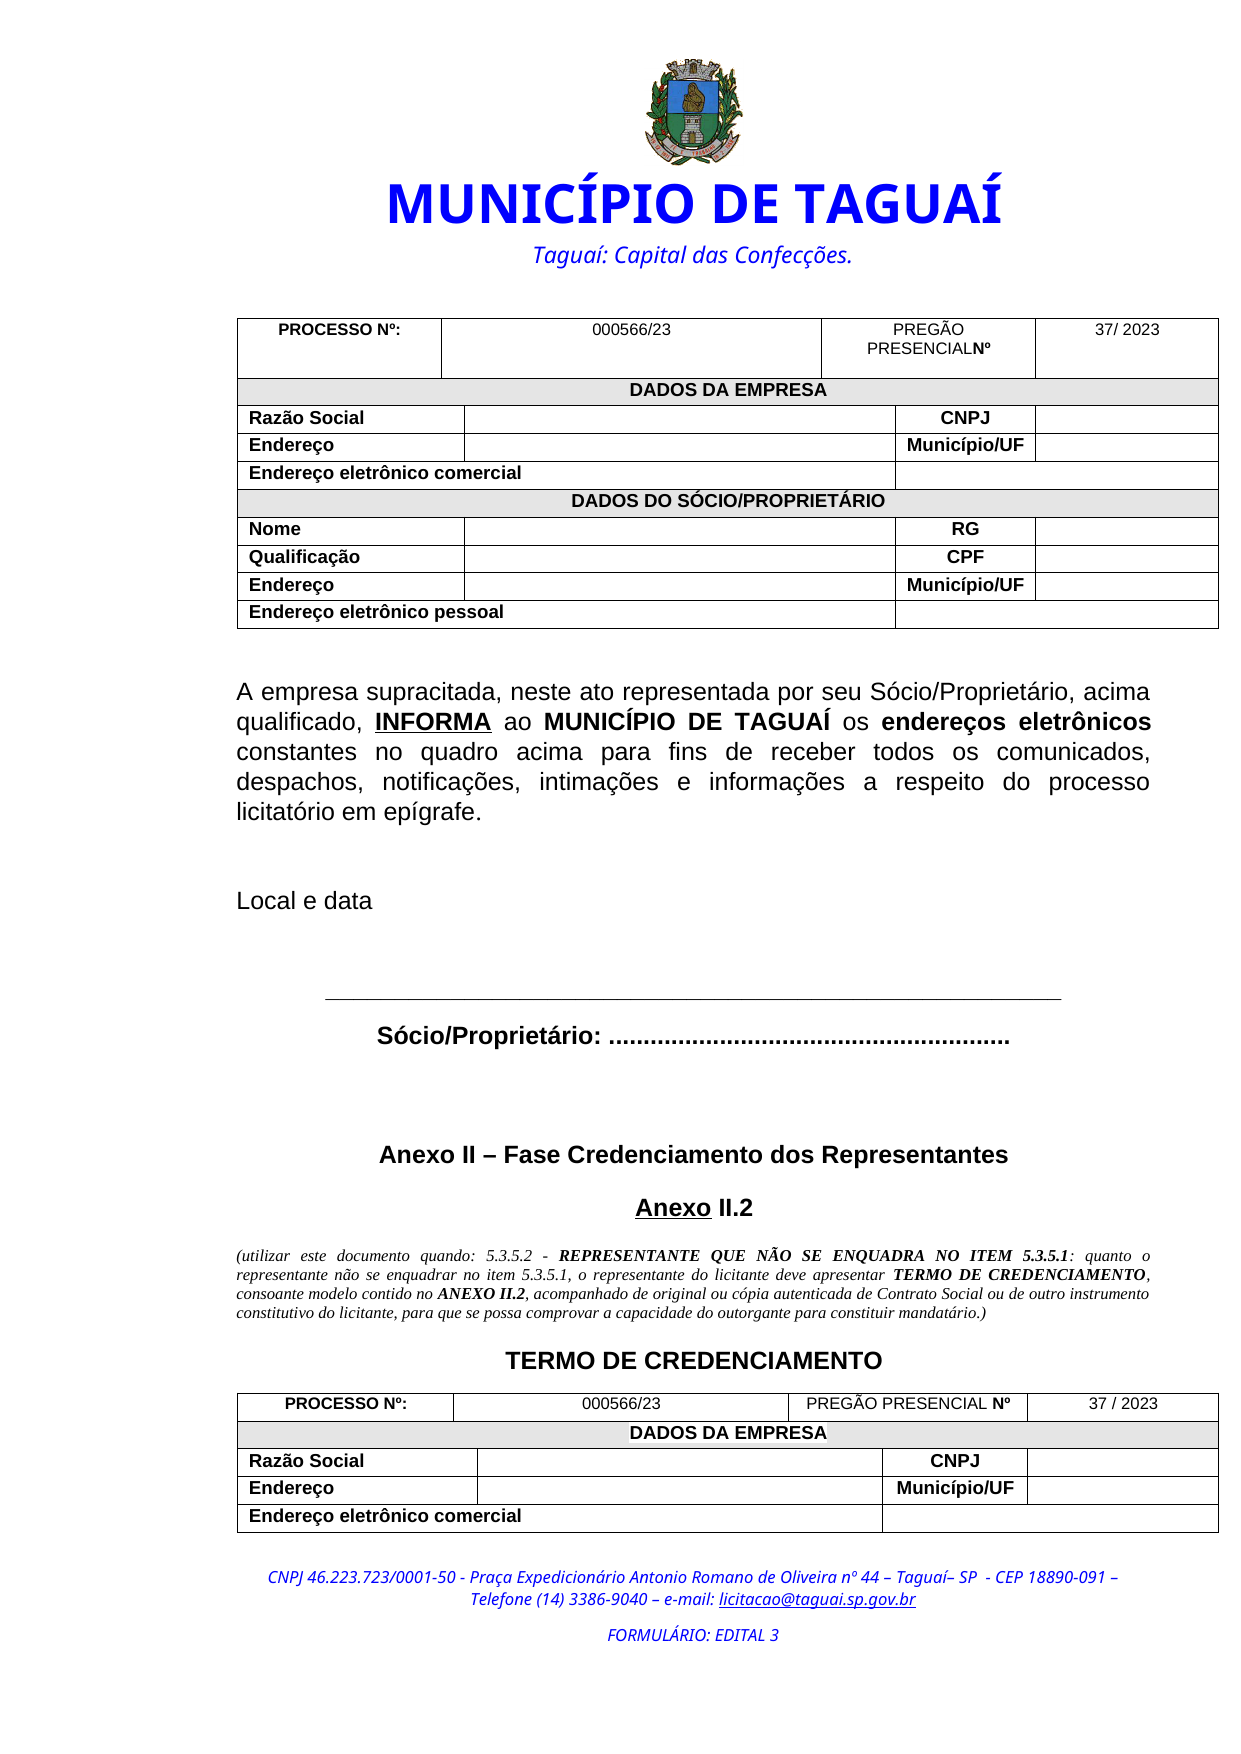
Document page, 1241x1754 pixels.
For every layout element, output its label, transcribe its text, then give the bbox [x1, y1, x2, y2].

table_cell DADOS DO SÓCIO/PROPRIETÁRIO [238, 490, 1218, 517]
table_cell [478, 1449, 882, 1476]
text Anexo II – Fase Credenciamento dos Representantes [236, 1140, 1152, 1169]
table_cell [883, 1505, 1218, 1532]
table_cell Endereço [238, 573, 464, 600]
table_cell DADOS DA EMPRESA [238, 1422, 1218, 1448]
table_cell [1036, 518, 1218, 544]
table_cell [1028, 1449, 1218, 1476]
table_header 37 / 2023 [1028, 1394, 1218, 1421]
table_header PROCESSO Nº: [238, 319, 441, 378]
table_cell Endereço eletrônico pessoal [238, 601, 895, 628]
table_cell [465, 434, 895, 461]
text _____________________________________________________ [236, 974, 1152, 1003]
table_cell Endereço eletrônico comercial [238, 462, 895, 489]
table_cell [1036, 406, 1218, 433]
table_cell CNPJ [896, 406, 1035, 433]
table_cell Endereço [238, 434, 464, 461]
table_cell [1036, 546, 1218, 572]
table_cell Nome [238, 518, 464, 544]
table_cell CNPJ [883, 1449, 1027, 1476]
table_cell [1036, 573, 1218, 600]
table_cell Município/UF [883, 1477, 1027, 1504]
table_cell [896, 601, 1218, 628]
table_cell [465, 546, 895, 572]
text Local e data [236, 886, 1152, 915]
table_header 000566/23 [442, 319, 821, 378]
table_cell DADOS DA EMPRESA [238, 379, 1218, 405]
table_header PREGÃO PRESENCIAL Nº [789, 1394, 1027, 1421]
table_header 000566/23 [454, 1394, 788, 1421]
table_cell [465, 406, 895, 433]
table_cell [465, 518, 895, 544]
table_cell Município/UF [896, 573, 1035, 600]
text A empresa supracitada, neste ato representada por seu Sócio/Proprietário, acima qualificado, INFORMA ao MUNICÍPIO DE TAGUAÍ os endereços eletrônicos constantes no quadro acima para fins de receber todos os comunicados, despachos, notificações, intimações e informações a respeito do processo licitatório em epígrafe. [236, 677, 1152, 826]
text TERMO DE CREDENCIAMENTO [236, 1346, 1152, 1375]
table_cell CPF [896, 546, 1035, 572]
table_cell Razão Social [238, 406, 464, 433]
table_header 37/ 2023 [1036, 319, 1218, 378]
table_header PREGÃO PRESENCIALNº [822, 319, 1035, 378]
table_cell Razão Social [238, 1449, 477, 1476]
table_header PROCESSO Nº: [238, 1394, 453, 1421]
table_cell Qualificação [238, 546, 464, 572]
table_cell [478, 1477, 882, 1504]
text Anexo II.2 [236, 1193, 1152, 1221]
table_cell [1036, 434, 1218, 461]
table_cell [1028, 1477, 1218, 1504]
table_cell Endereço [238, 1477, 477, 1504]
table_cell Município/UF [896, 434, 1035, 461]
table_cell [465, 573, 895, 600]
table_cell RG [896, 518, 1035, 544]
text Sócio/Proprietário: .......................................................... [236, 1021, 1152, 1050]
table_cell [896, 462, 1218, 489]
text (utilizar este documento quando: 5.3.5.2 - REPRESENTANTE QUE NÃO SE ENQUADRA NO ITEM 5.3.5.1: quanto o representante não se enquadrar no item 5.3.5.1, o representante do licitante deve apresentar TERMO DE CREDENCIAMENTO, consoante modelo contido no ANEXO II.2, acompanhado de original ou cópia autenticada de Contrato Social ou de outro instrumento constitutivo do licitante, para que se possa comprovar a capacidade do outorgante para constituir mandatário.) [236, 1245, 1152, 1322]
table_cell Endereço eletrônico comercial [238, 1505, 882, 1532]
